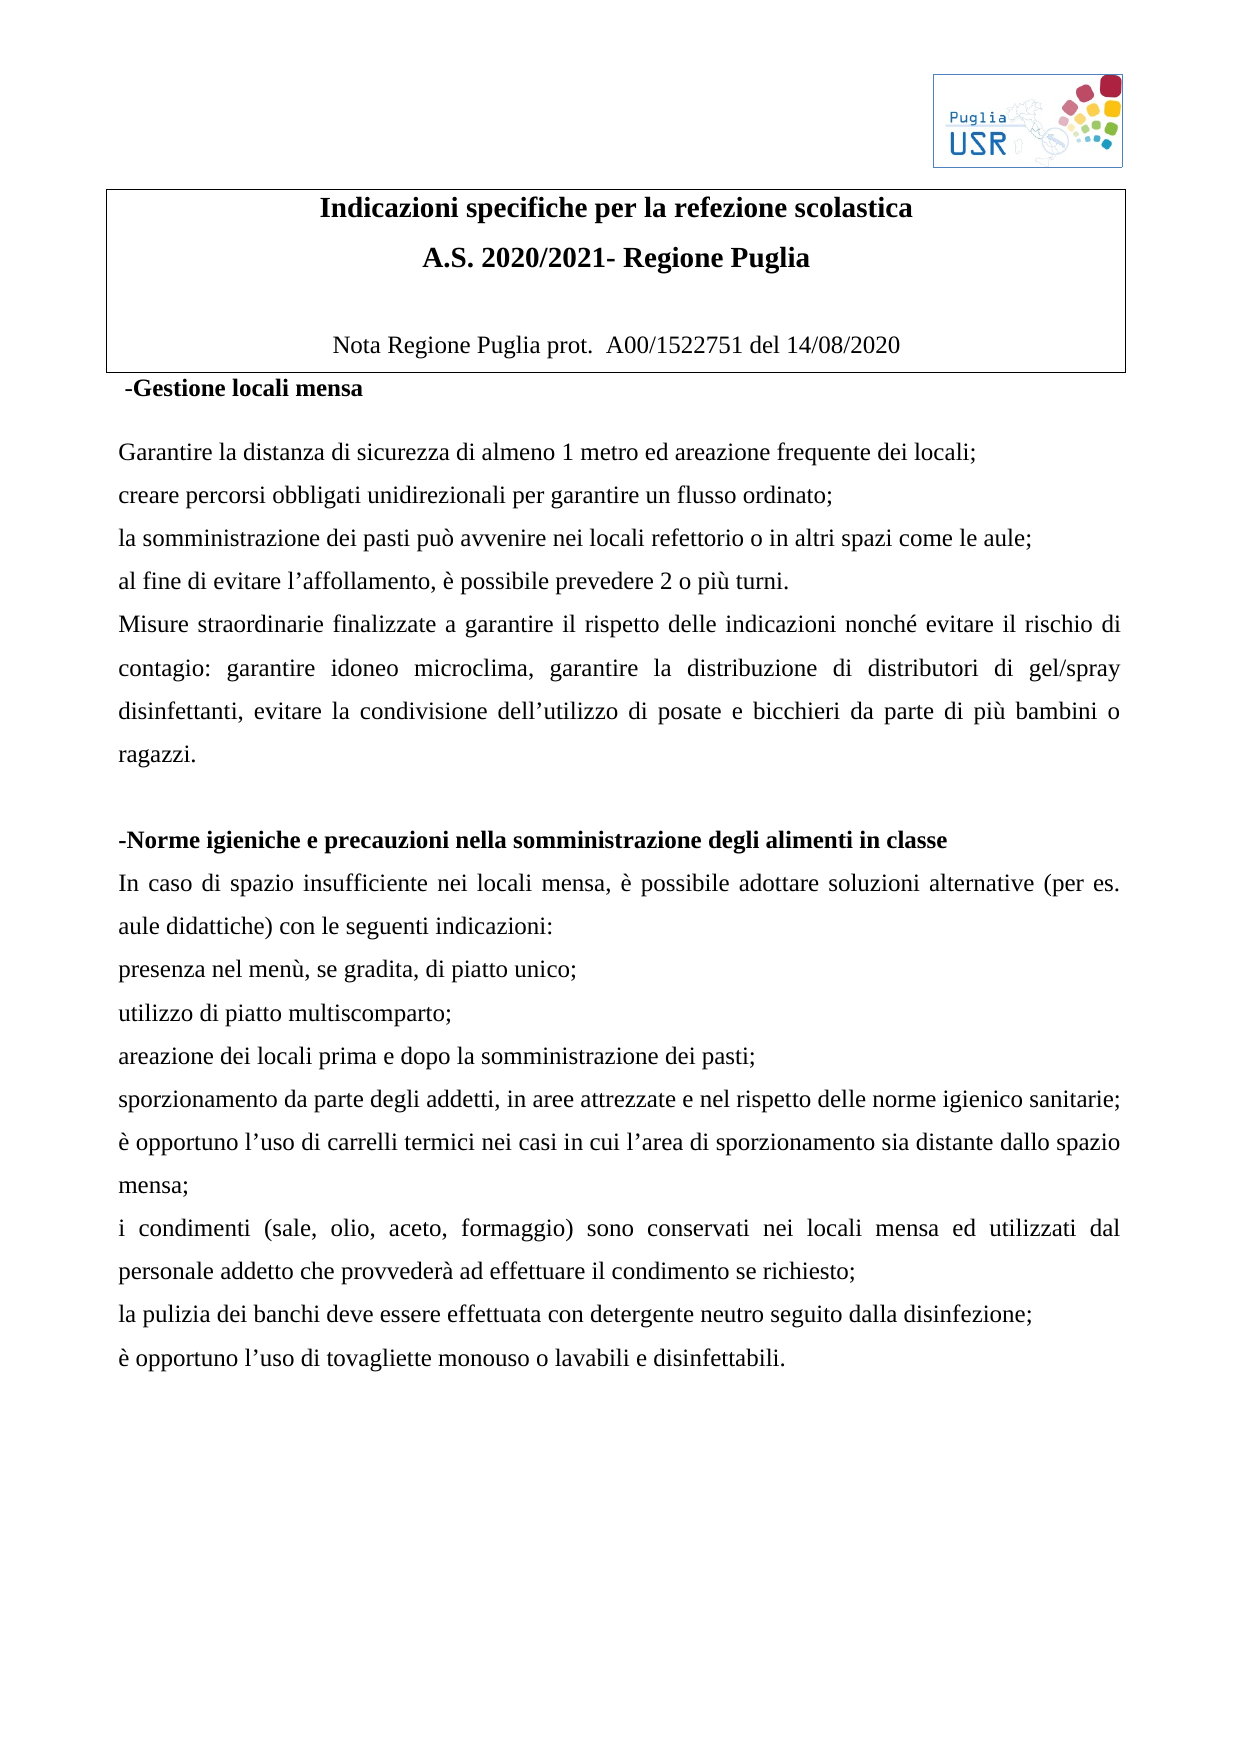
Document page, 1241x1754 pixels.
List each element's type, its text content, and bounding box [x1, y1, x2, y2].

list Garantire la distanza di sicurezza di almeno 1 metro ed areazione frequente dei locali; [118, 437, 1122, 466]
list -Norme igieniche e precauzioni nella somministrazione degli alimenti in classe [118, 825, 1122, 854]
list è opportuno l’uso di tovagliette monouso o lavabili e disinfettabili. [118, 1343, 1122, 1371]
list presenza nel menù, se gradita, di piatto unico; [118, 954, 1122, 983]
list areazione dei locali prima e dopo la somministrazione dei pasti; [118, 1041, 1122, 1069]
list la pulizia dei banchi deve essere effettuata con detergente neutro seguito dalla disinfezione; [118, 1299, 1122, 1328]
text -Gestione locali mensa [118, 373, 1122, 402]
list Misure straordinarie finalizzate a garantire il rispetto delle indicazioni nonché evitare il rischio di contagio: garantire idoneo microclima, garantire la distribuzione di distributori di gel/spray disinfettanti, evitare la condivisione dell’utilizzo di posate e bicchieri da parte di più bambini o ragazzi. [118, 609, 1122, 768]
table_header Indicazioni specifiche per la refezione scolastica A.S. 2020/2021- Regione Puglia Nota Regione Puglia prot. A00/1522751 del 14/08/2020 [107, 190, 1125, 372]
list utilizzo di piatto multiscomparto; [118, 998, 1122, 1026]
list i condimenti (sale, olio, aceto, formaggio) sono conservati nei locali mensa ed utilizzati dal personale addetto che provvederà ad effettuare il condimento se richiesto; [118, 1213, 1122, 1285]
picture [934, 75, 1122, 167]
list è opportuno l’uso di carrelli termici nei casi in cui l’area di sporzionamento sia distante dallo spazio mensa; [118, 1127, 1122, 1199]
list creare percorsi obbligati unidirezionali per garantire un flusso ordinato; [118, 480, 1122, 509]
list la somministrazione dei pasti può avvenire nei locali refettorio o in altri spazi come le aule; [118, 523, 1122, 552]
list sporzionamento da parte degli addetti, in aree attrezzate e nel rispetto delle norme igienico sanitarie; [118, 1084, 1122, 1113]
list In caso di spazio insufficiente nei locali mensa, è possibile adottare soluzioni alternative (per es. aule didattiche) con le seguenti indicazioni: [118, 868, 1122, 940]
list al fine di evitare l’affollamento, è possibile prevedere 2 o più turni. [118, 566, 1122, 595]
